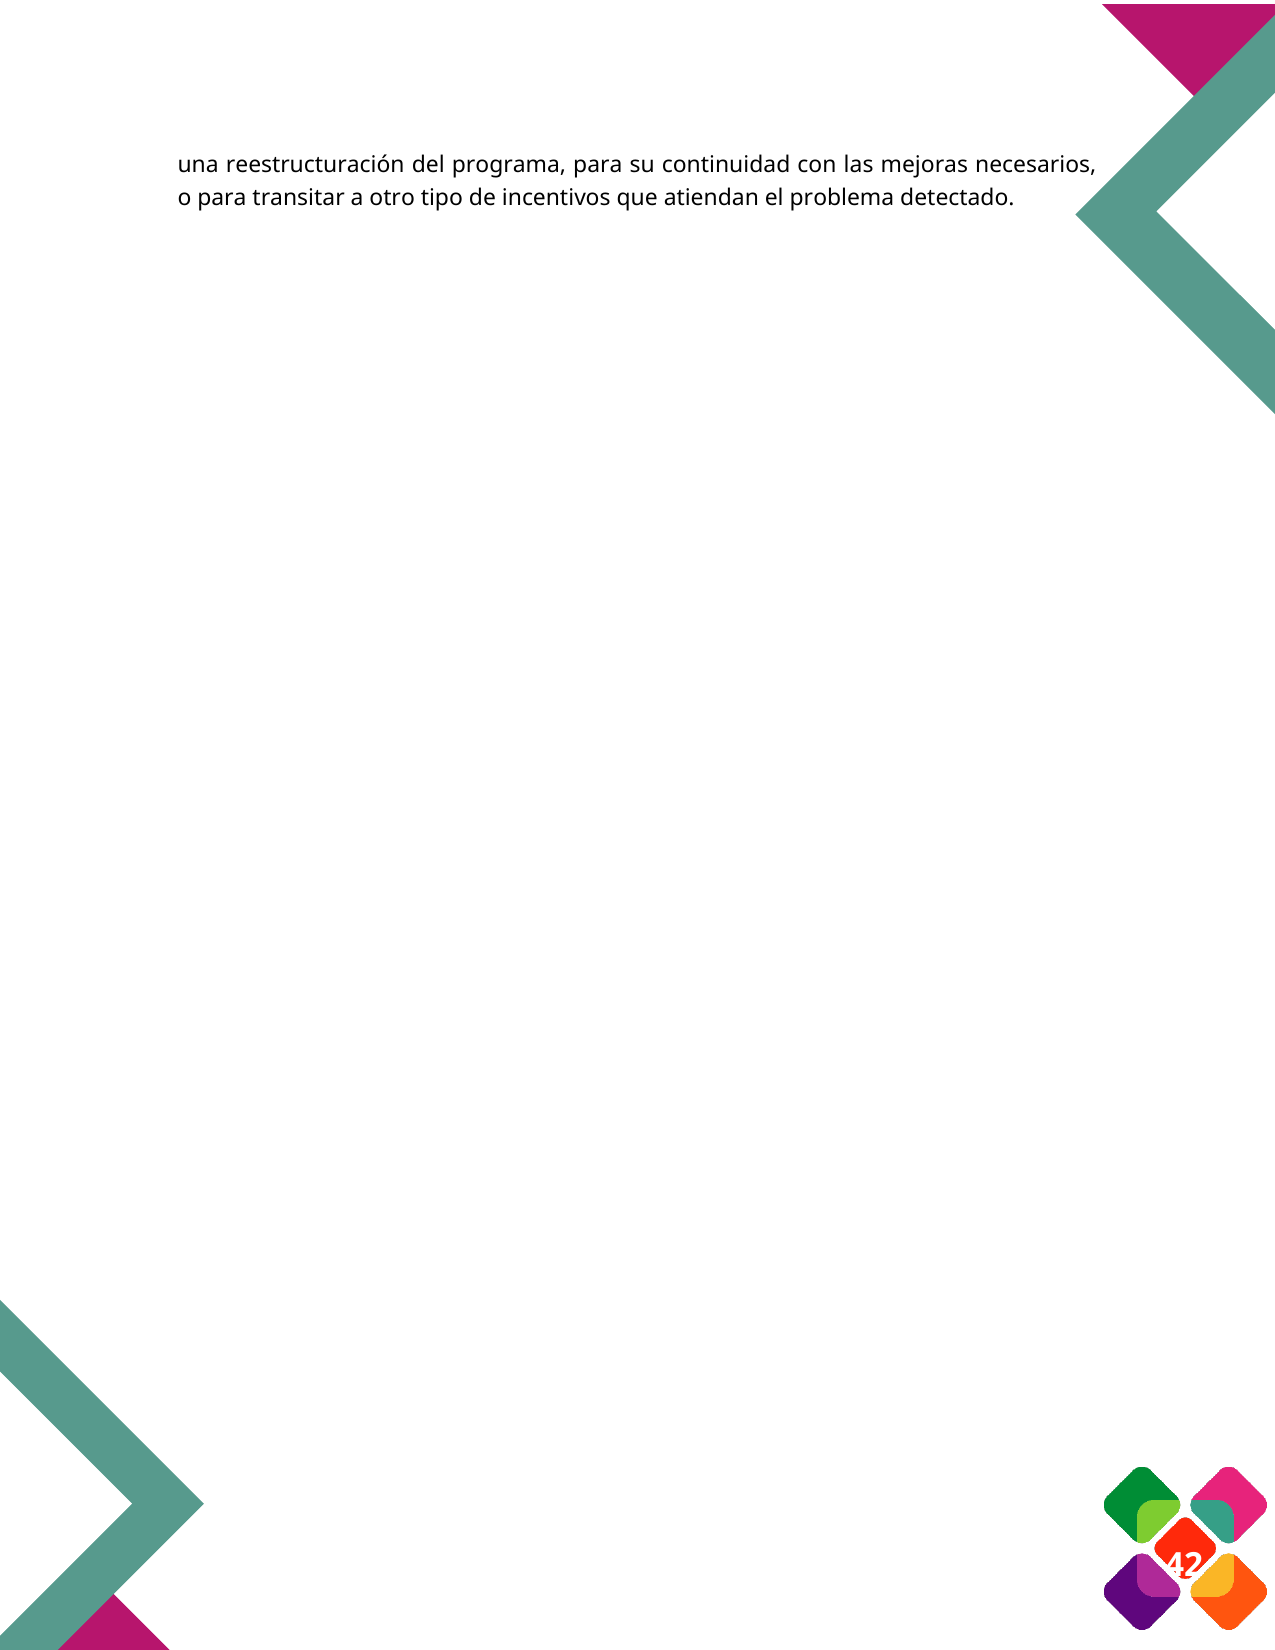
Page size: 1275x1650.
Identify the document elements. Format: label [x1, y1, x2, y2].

picture [1096, 1460, 1274, 1637]
text [177, 148, 1098, 213]
